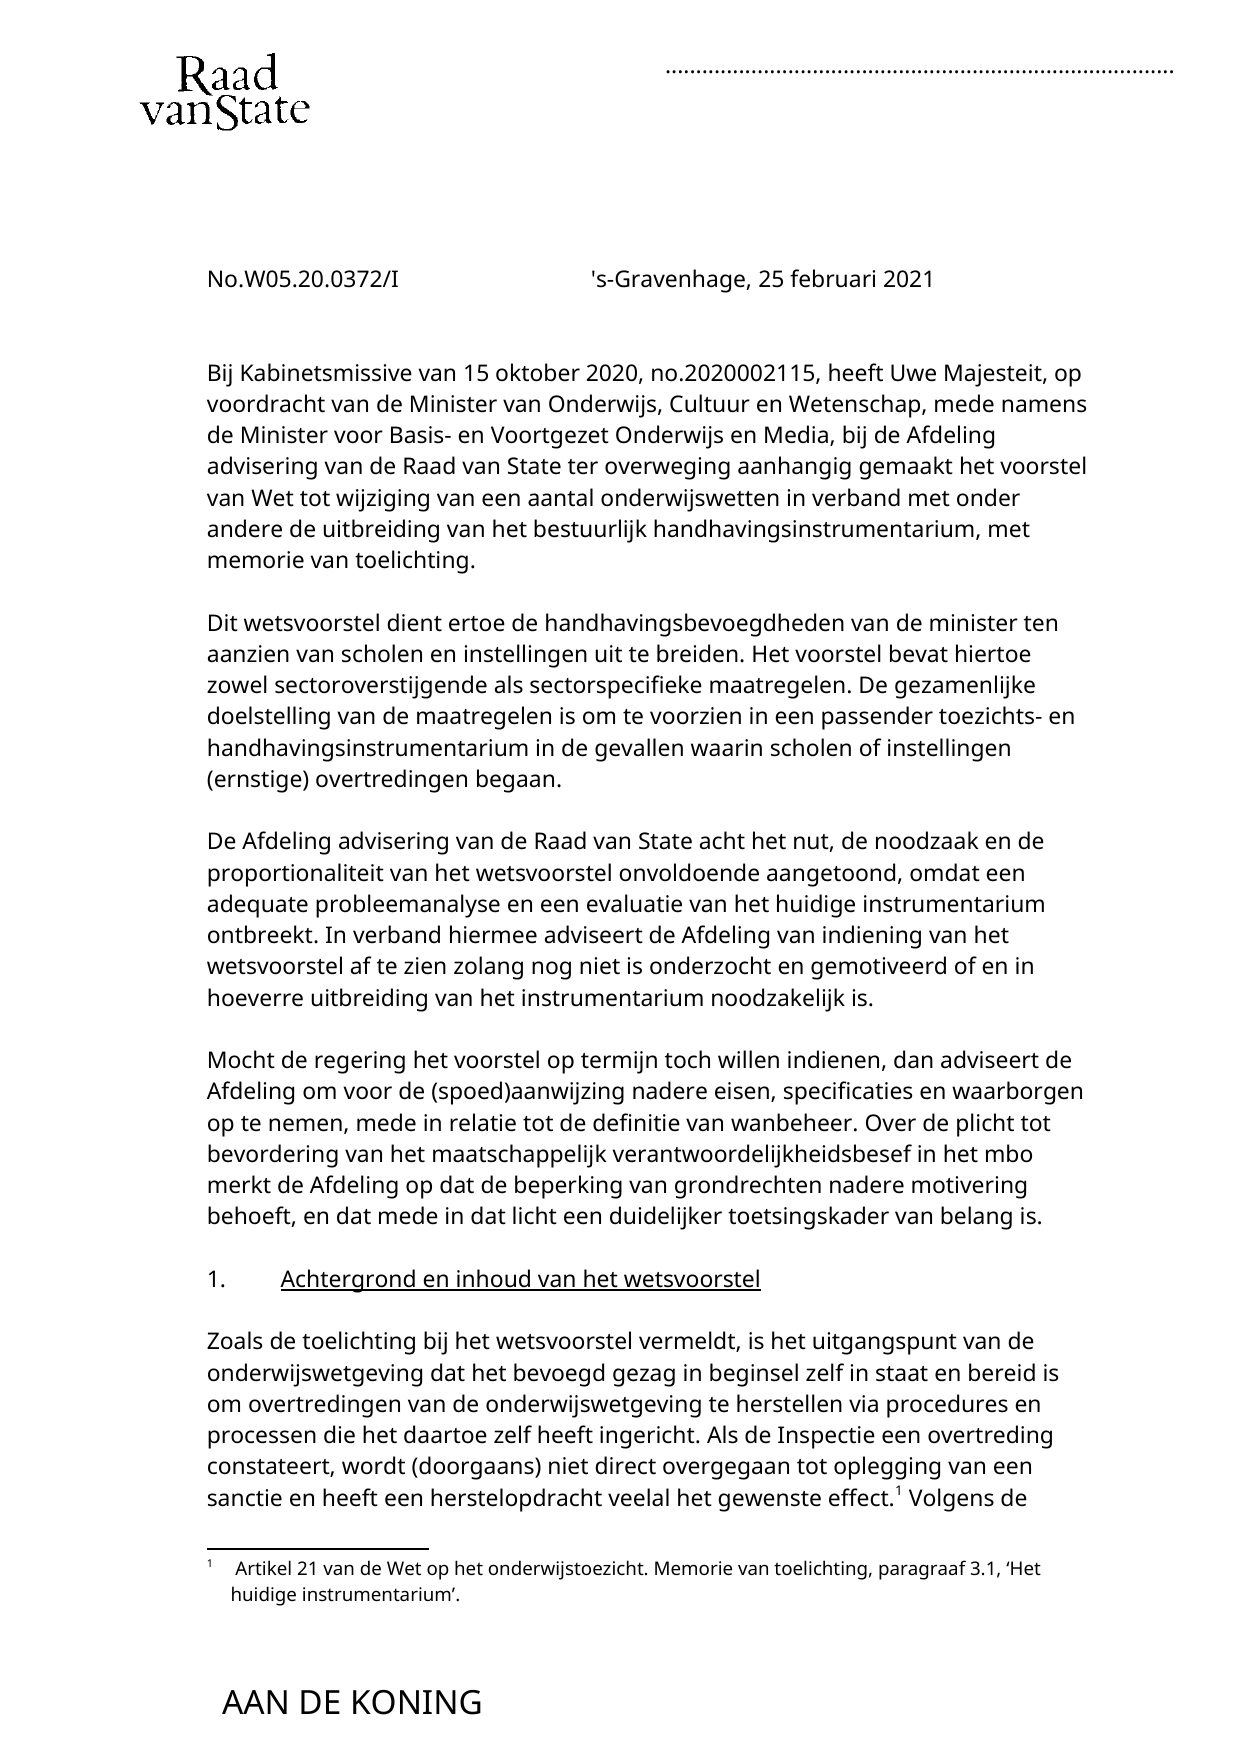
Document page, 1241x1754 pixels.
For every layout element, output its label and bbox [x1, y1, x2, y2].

picture [129, 17, 320, 139]
